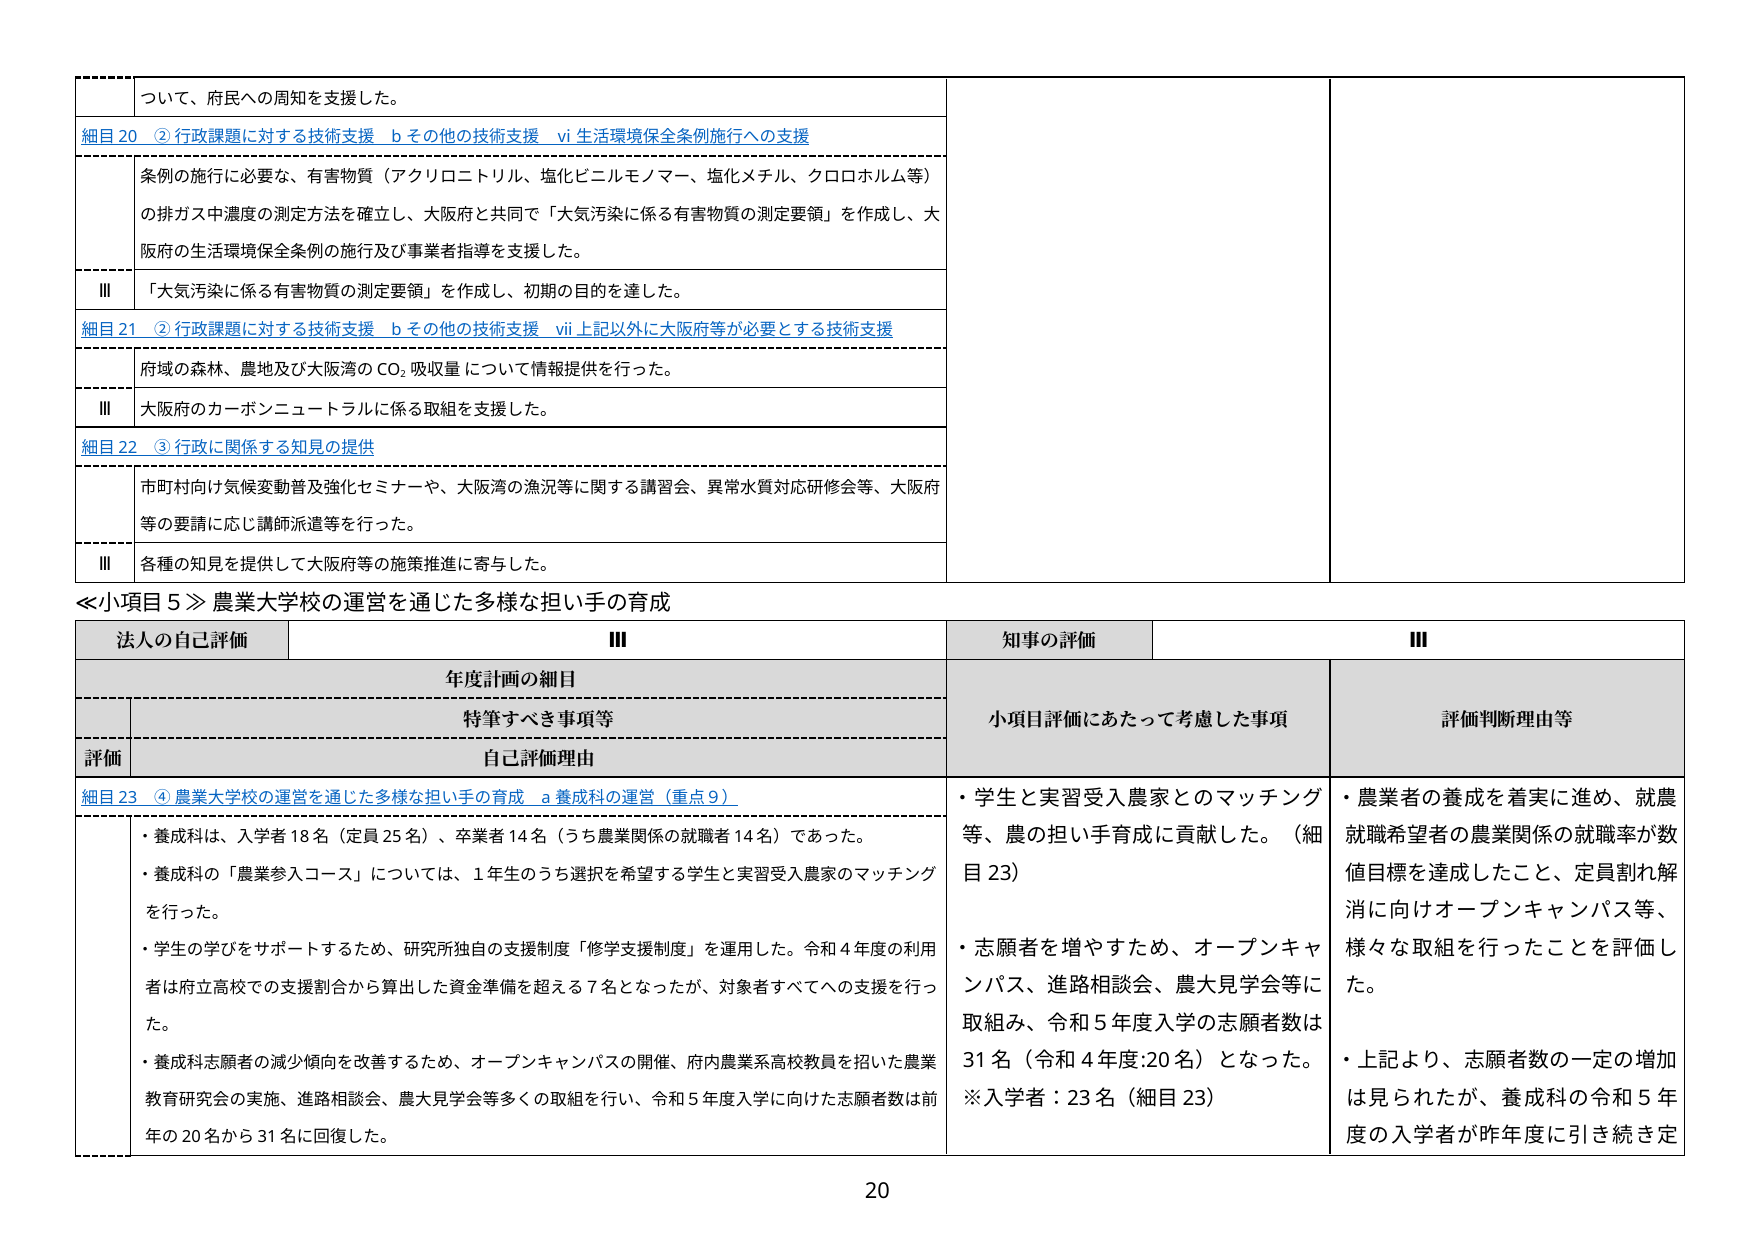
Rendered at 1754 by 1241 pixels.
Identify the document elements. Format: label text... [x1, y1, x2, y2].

table_cell 小項目評価にあたって考慮した事項 [947, 660, 1329, 776]
table_cell 大阪府のカーボンニュートラルに係る取組を支援した。 [135, 388, 946, 426]
table_cell 年度計画の細目 [76, 660, 946, 697]
table_header Ⅲ [289, 621, 946, 659]
table_cell 自己評価理由 [131, 737, 946, 776]
table_cell 「大気汚染に係る有害物質の測定要領」を作成し、初期の目的を達した。 [135, 270, 946, 309]
table_cell Ⅲ [76, 542, 134, 582]
table_cell 細目21 ② 行政課題に対する技術支援 b その他の技術支援 ⅶ 上記以外に大阪府等が必要とする技術支援 [76, 310, 946, 347]
table_cell 条例の施行に必要な、有害物質（アクリロニトリル、塩化ビニルモノマー、塩化メチル、クロロホルム等）の排ガス中濃度の測定方法を確立し、大阪府と共同で「大気汚染に係る有害物質の測定要領」を作成し、大阪府の生活環境保全条例の施行及び事業者指導を支援した。 [135, 155, 946, 269]
table_cell 細目22 ③ 行政に関係する知見の提供 [76, 428, 946, 465]
table_cell [76, 155, 134, 269]
table_cell [76, 815, 130, 1154]
table_cell 市町村向け気候変動普及強化セミナーや、大阪湾の漁況等に関する講習会、異常水質対応研修会等、大阪府等の要請に応じ講師派遣等を行った。 [135, 465, 946, 542]
table_cell Ⅲ [76, 387, 134, 426]
table_cell Ⅲ [76, 269, 134, 309]
table_header 法人の自己評価 [76, 621, 288, 659]
table_cell 特筆すべき事項等 [131, 697, 946, 737]
subtitle ≪小項目５≫ 農業大学校の運営を通じた多様な担い手の育成 [75, 583, 1679, 620]
table_cell 各種の知見を提供して大阪府等の施策推進に寄与した。 [135, 543, 946, 582]
table_cell ・学生と実習受入農家とのマッチング等、農の担い手育成に貢献した。（細目23） ・志願者を増やすため、オープンキャンパス、進路相談会、農大見学会等に取組み、令和５年度入学の志願者数は31名（令和4年度:20名）となった。※入学者：23名（細目23） ・就農就職希望者の農業関係の就職率は100％と数値目標を達成した。（細目24） [947, 778, 1329, 1154]
table_cell 評価判断理由等 [1331, 660, 1684, 776]
table_cell [76, 465, 134, 542]
table_cell 評価 [76, 737, 130, 776]
table_cell ・養成科は、入学者18名（定員25名）、卒業者14名（うち農業関係の就職者14名）であった。 ・養成科の「農業参入コース」については、１年生のうち選択を希望する学生と実習受入農家のマッチングを行った。 ・学生の学びをサポートするため、研究所独自の支援制度「修学支援制度」を運用した。令和４年度の利用者は府立高校での支援割合から算出した資金準備を超える７名となったが、対象者すべてへの支援を行った。 ・養成科志願者の減少傾向を改善するため、オープンキャンパスの開催、府内農業系高校教員を招いた農業教育研究会の実施、進路相談会、農大見学会等多くの取組を行い、令和５年度入学に向けた志願者数は前年の20名から31名に回復した。 [131, 815, 946, 1154]
table_header 知事の評価 [947, 621, 1152, 659]
table_cell 府域の森林、農地及び大阪湾のCO2 吸収量 について情報提供を行った。 [135, 347, 946, 387]
table_cell [76, 347, 134, 387]
table_cell [76, 697, 130, 737]
table_cell 細目23 ④ 農業大学校の運営を通じた多様な担い手の育成 a 養成科の運営（重点９） [76, 778, 946, 815]
table_cell ・農業者の養成を着実に進め、就農就職希望者の農業関係の就職率が数値目標を達成したこと、定員割れ解消に向けオープンキャンパス等、様々な取組を行ったことを評価した。 ・上記より、志願者数の一定の増加は見られたが、養成科の令和５年度の入学者が昨年度に引き続き定員割れしている現状から、「Ⅲ」が妥当であると判断した。 [1331, 778, 1684, 1154]
table_cell 細目20 ② 行政課題に対する技術支援 b その他の技術支援 ⅵ 生活環境保全条例施行への支援 [76, 117, 946, 154]
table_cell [135, 78, 946, 116]
table_cell Ⅲ [76, 76, 134, 116]
table_header Ⅲ [1153, 621, 1684, 659]
